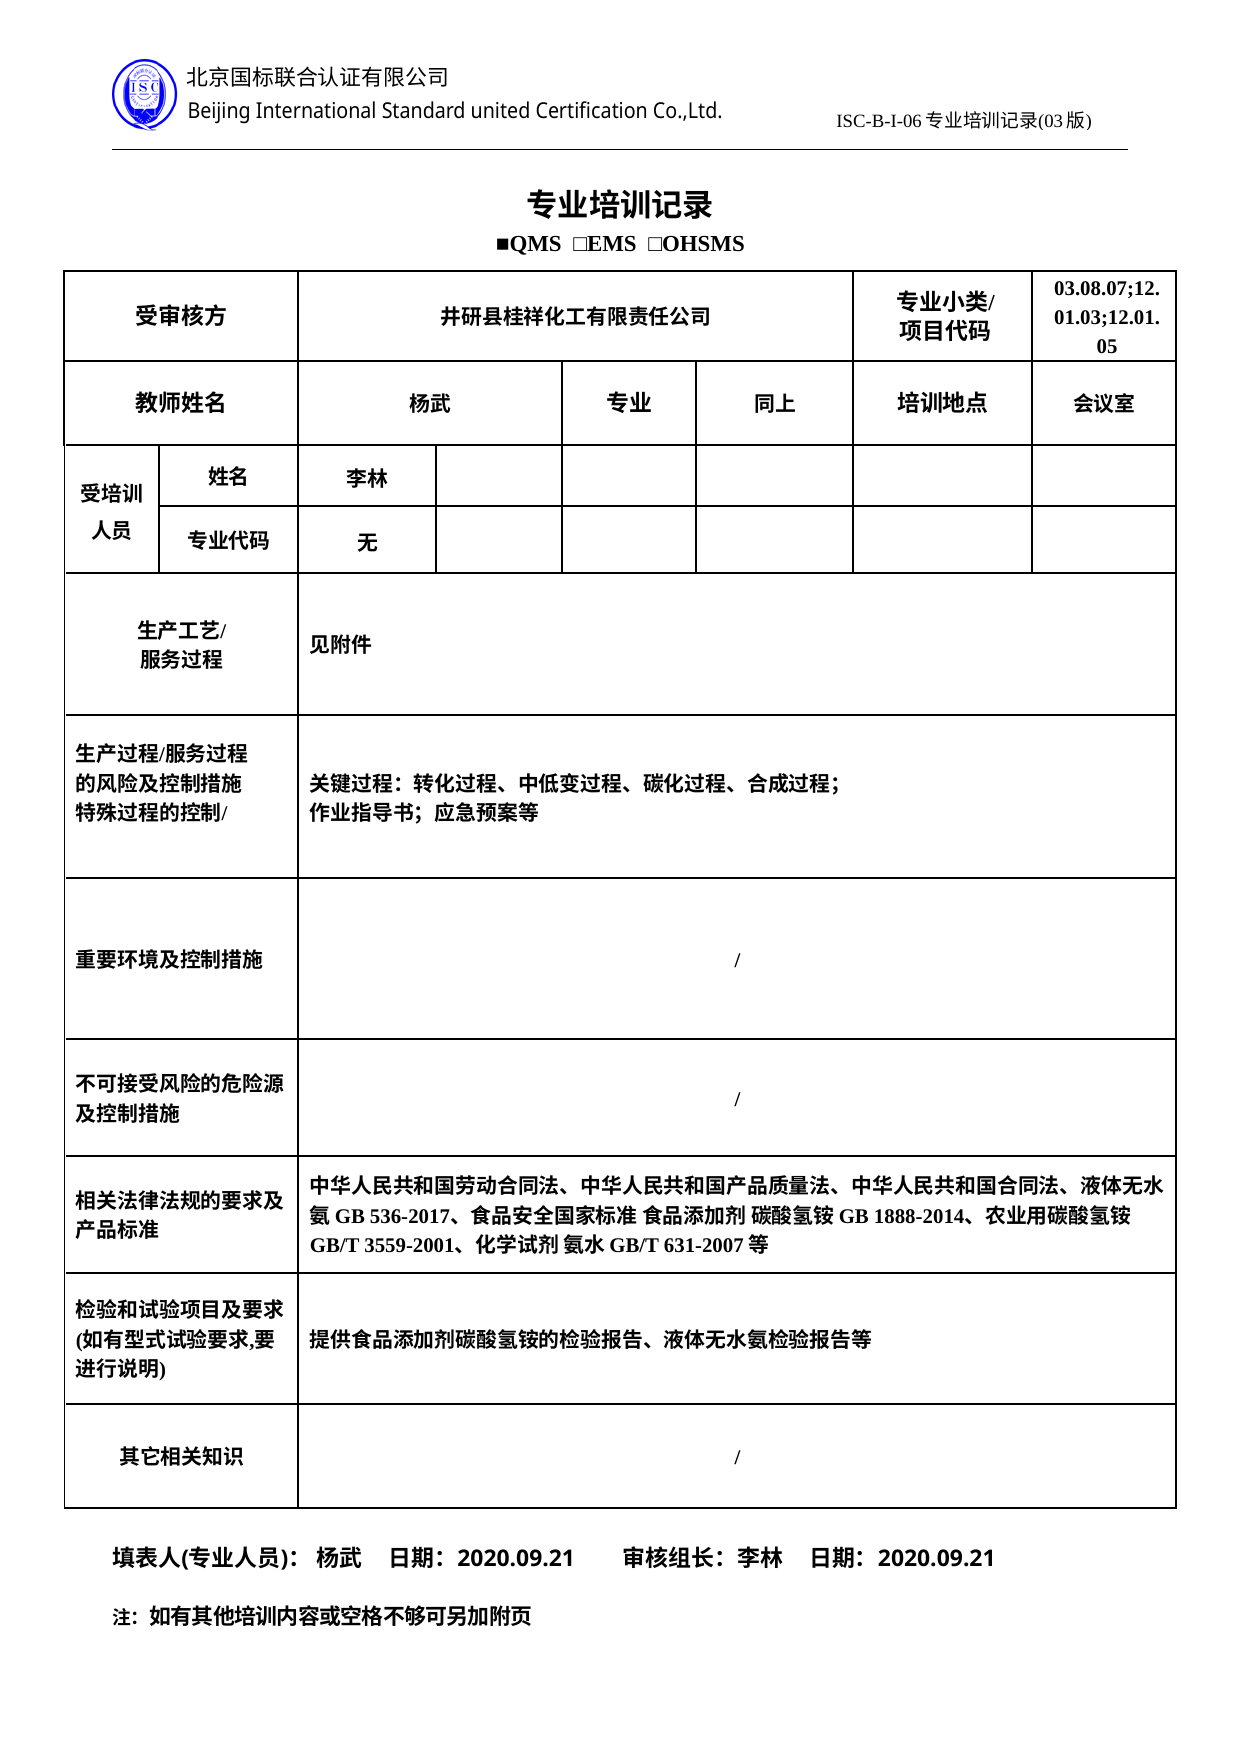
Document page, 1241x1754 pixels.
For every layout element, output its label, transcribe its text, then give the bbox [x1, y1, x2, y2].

table_cell 培训地点 [854, 362, 1031, 444]
table_cell [697, 507, 852, 572]
table_cell / [299, 879, 1175, 1038]
table_cell [697, 446, 852, 505]
text 填表人(专业人员)： 杨武 日期：2020.09.21 审核组长：李林 日期：2020.09.21 [112, 1540, 1128, 1574]
table_cell [437, 446, 561, 505]
table_cell 李林 [299, 446, 435, 505]
table_cell / [299, 1405, 1175, 1507]
picture [112, 59, 180, 131]
table_cell 姓名 [160, 446, 297, 505]
table_header 受审核方 [65, 272, 297, 360]
table_header 专业小类/ 项目代码 [854, 272, 1031, 360]
table_cell [563, 507, 695, 572]
table_cell 生产工艺/ 服务过程 [65, 573, 297, 714]
table_cell 专业 [563, 362, 695, 444]
table_header 井研县桂祥化工有限责任公司 [299, 272, 852, 360]
table_cell [854, 507, 1031, 572]
table_cell / [299, 1040, 1175, 1155]
table_cell [1033, 446, 1175, 505]
text 专业培训记录 [112, 187, 1128, 224]
table_cell 受培训人员 [65, 445, 158, 572]
text ■QMS □EMS □OHSMS [112, 224, 1128, 258]
table_cell 无 [299, 507, 435, 572]
table_cell 会议室 [1033, 362, 1175, 444]
table_cell 同上 [697, 362, 852, 444]
table_cell 相关法律法规的要求及产品标准 [65, 1156, 297, 1272]
text 注：如有其他培训内容或空格不够可另加附页 [112, 1599, 1128, 1631]
table_cell 教师姓名 [65, 362, 297, 444]
table_header 03.08.07;12.01.03;12.01.05 [1033, 272, 1175, 360]
table_cell 其它相关知识 [65, 1404, 297, 1507]
table_cell [563, 446, 695, 505]
table_cell 重要环境及控制措施 [65, 878, 297, 1038]
table_cell [437, 507, 561, 572]
table_cell 关键过程：转化过程、中低变过程、碳化过程、合成过程； 作业指导书；应急预案等 [299, 716, 1175, 877]
table_cell 不可接受风险的危险源及控制措施 [65, 1039, 297, 1155]
table_cell [1033, 507, 1175, 572]
table_cell 见附件 [299, 574, 1175, 714]
table_cell 专业代码 [160, 507, 297, 572]
table_cell [854, 446, 1031, 505]
table_cell 检验和试验项目及要求(如有型式试验要求,要进行说明) [65, 1273, 297, 1403]
table_cell 杨武 [299, 362, 561, 444]
table_cell 中华人民共和国劳动合同法、中华人民共和国产品质量法、中华人民共和国合同法、液体无水氨GB 536-2017、食品安全国家标准 食品添加剂 碳酸氢铵GB 1888-2014、农业用碳酸氢铵GB/T 3559-2001、化学试剂 氨水GB/T 631-2007等 [299, 1157, 1175, 1272]
table_cell 生产过程/服务过程 的风险及控制措施 特殊过程的控制/ [65, 715, 297, 877]
table_cell 提供食品添加剂碳酸氢铵的检验报告、液体无水氨检验报告等 [299, 1274, 1175, 1403]
